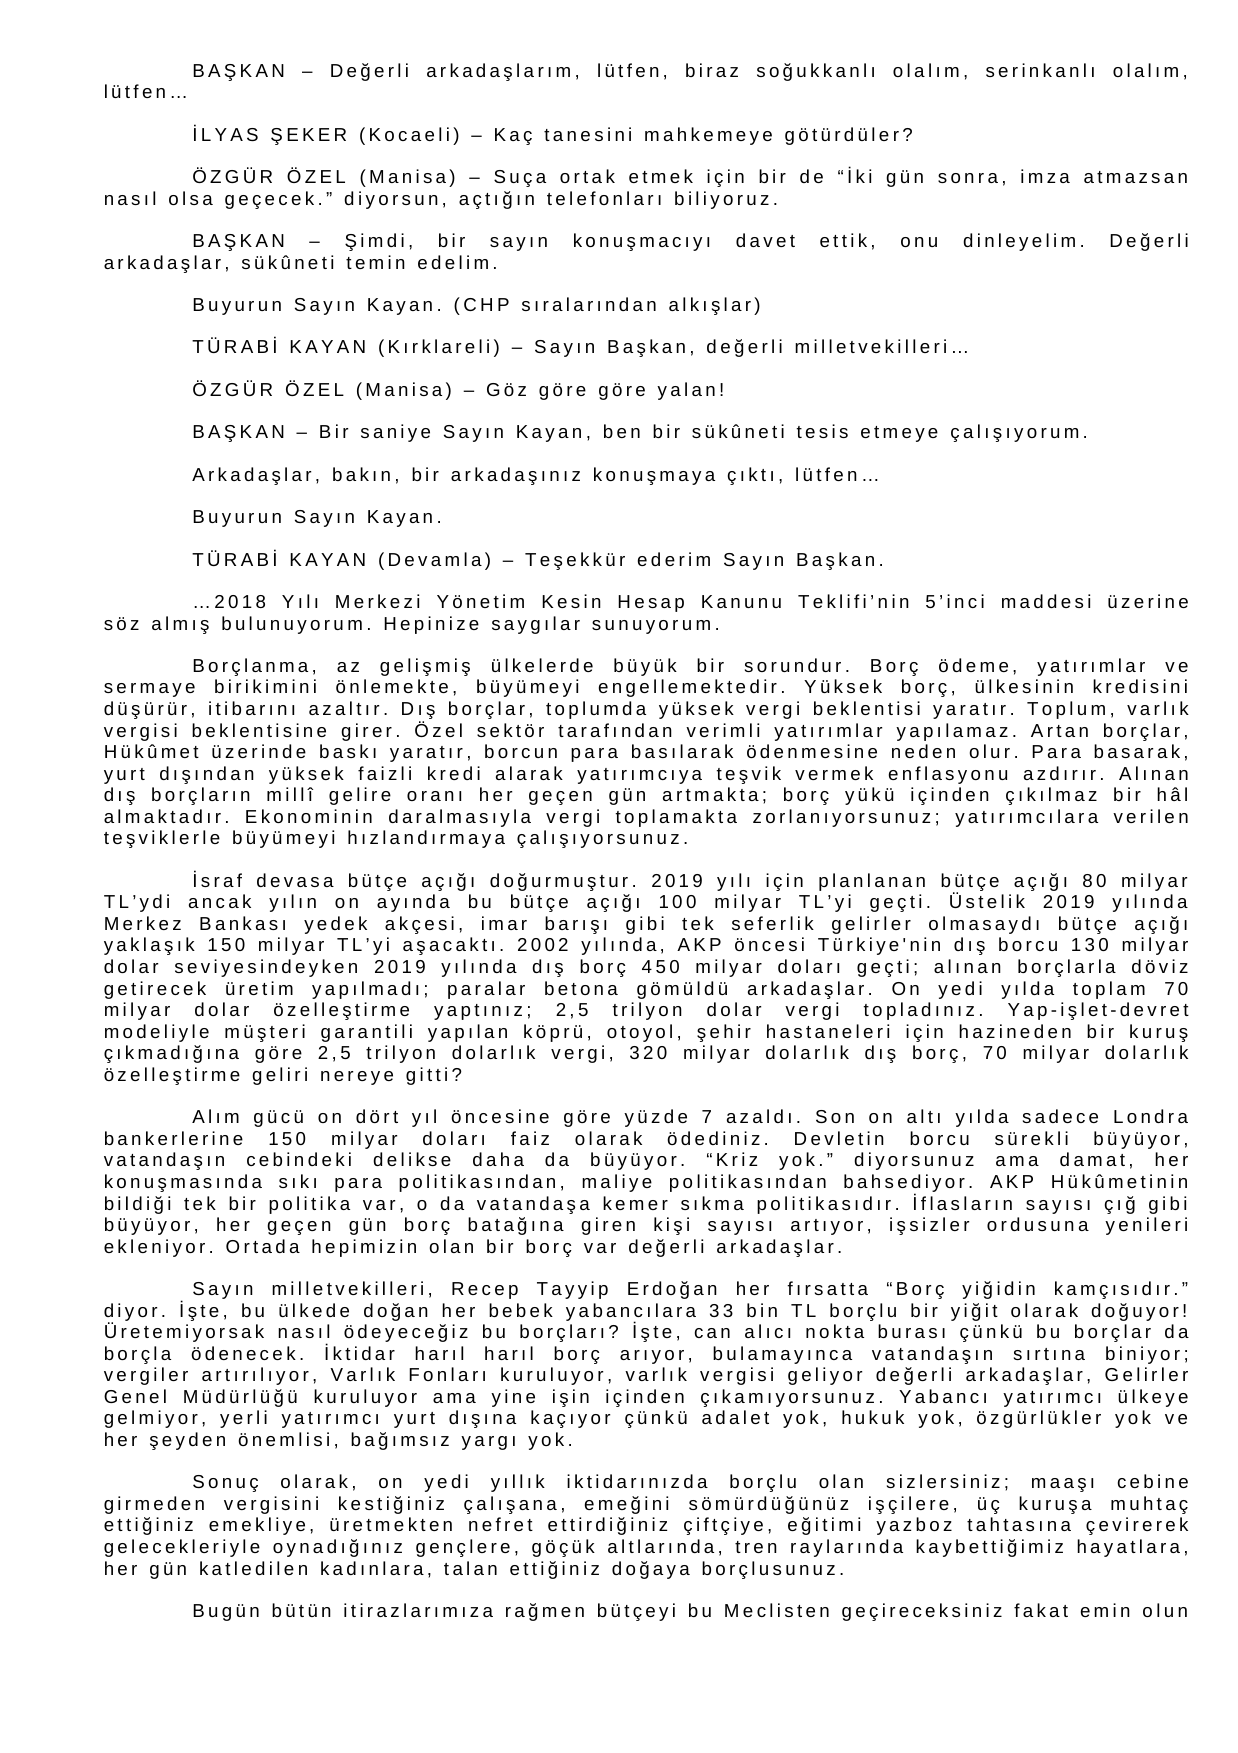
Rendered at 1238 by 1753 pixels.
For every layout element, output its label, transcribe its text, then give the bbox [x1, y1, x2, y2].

text BAŞKAN – Bir saniye Sayın Kayan, ben bir sükûneti tesis etmeye çalışıyorum. [103, 421, 1190, 443]
text ÖZGÜR ÖZEL (Manisa) – Suça ortak etmek için bir de “İki gün sonra, imza atmazsan nasıl olsa geçecek.” diyorsun, açtığın telefonları biliyoruz. [103, 166, 1190, 209]
text BAŞKAN – Değerli arkadaşlarım, lütfen, biraz soğukkanlı olalım, serinkanlı olalım, lütfen… [103, 60, 1190, 103]
text Buyurun Sayın Kayan. (CHP sıralarından alkışlar) [103, 294, 1190, 316]
text BAŞKAN – Şimdi, bir sayın konuşmacıyı davet ettik, onu dinleyelim. Değerli arkadaşlar, sükûneti temin edelim. [103, 230, 1190, 273]
text İsraf devasa bütçe açığı doğurmuştur. 2019 yılı için planlanan bütçe açığı 80 milyar TL’ydi ancak yılın on ayında bu bütçe açığı 100 milyar TL’yi geçti. Üstelik 2019 yılında Merkez Bankası yedek akçesi, imar barışı gibi tek seferlik gelirler olmasaydı bütçe açığı yaklaşık 150 milyar TL’yi aşacaktı. 2002 yılında, AKP öncesi Türkiye'nin dış borcu 130 milyar dolar seviyesindeyken 2019 yılında dış borç 450 milyar doları geçti; alınan borçlarla döviz getirecek üretim yapılmadı; paralar betona gömüldü arkadaşlar. On yedi yılda toplam 70 milyar dolar özelleştirme yaptınız; 2,5 trilyon dolar vergi topladınız. Yap-işlet-devret modeliyle müşteri garantili yapılan köprü, otoyol, şehir hastaneleri için hazineden bir kuruş çıkmadığına göre 2,5 trilyon dolarlık vergi, 320 milyar dolarlık dış borç, 70 milyar dolarlık özelleştirme geliri nereye gitti? [103, 869, 1190, 1085]
text TÜRABİ KAYAN (Kırklareli) – Sayın Başkan, değerli milletvekilleri… [103, 336, 1190, 358]
text ÖZGÜR ÖZEL (Manisa) – Göz göre göre yalan! [103, 379, 1190, 400]
text Sonuç olarak, on yedi yıllık iktidarınızda borçlu olan sizlersiniz; maaşı cebine girmeden vergisini kestiğiniz çalışana, emeğini sömürdüğünüz işçilere, üç kuruşa muhtaç ettiğiniz emekliye, üretmekten nefret ettirdiğiniz çiftçiye, eğitimi yazboz tahtasına çevirerek gelecekleriyle oynadığınız gençlere, göçük altlarında, tren raylarında kaybettiğimiz hayatlara, her gün katledilen kadınlara, talan ettiğiniz doğaya borçlusunuz. [103, 1471, 1190, 1579]
text Arkadaşlar, bakın, bir arkadaşınız konuşmaya çıktı, lütfen… [103, 463, 1190, 485]
text TÜRABİ KAYAN (Devamla) – Teşekkür ederim Sayın Başkan. [103, 548, 1190, 570]
text Borçlanma, az gelişmiş ülkelerde büyük bir sorundur. Borç ödeme, yatırımlar ve sermaye birikimini önlemekte, büyümeyi engellemektedir. Yüksek borç, ülkesinin kredisini düşürür, itibarını azaltır. Dış borçlar, toplumda yüksek vergi beklentisi yaratır. Toplum, varlık vergisi beklentisine girer. Özel sektör tarafından verimli yatırımlar yapılamaz. Artan borçlar, Hükûmet üzerinde baskı yaratır, borcun para basılarak ödenmesine neden olur. Para basarak, yurt dışından yüksek faizli kredi alarak yatırımcıya teşvik vermek enflasyonu azdırır. Alınan dış borçların millî gelire oranı her geçen gün artmakta; borç yükü içinden çıkılmaz bir hâl almaktadır. Ekonominin daralmasıyla vergi toplamakta zorlanıyorsunuz; yatırımcılara verilen teşviklerle büyümeyi hızlandırmaya çalışıyorsunuz. [103, 655, 1190, 849]
text Sayın milletvekilleri, Recep Tayyip Erdoğan her fırsatta “Borç yiğidin kamçısıdır.” diyor. İşte, bu ülkede doğan her bebek yabancılara 33 bin TL borçlu bir yiğit olarak doğuyor! Üretemiyorsak nasıl ödeyeceğiz bu borçları? İşte, can alıcı nokta burası çünkü bu borçlar da borçla ödenecek. İktidar harıl harıl borç arıyor, bulamayınca vatandaşın sırtına biniyor; vergiler artırılıyor, Varlık Fonları kuruluyor, varlık vergisi geliyor değerli arkadaşlar, Gelirler Genel Müdürlüğü kuruluyor ama yine işin içinden çıkamıyorsunuz. Yabancı yatırımcı ülkeye gelmiyor, yerli yatırımcı yurt dışına kaçıyor çünkü adalet yok, hukuk yok, özgürlükler yok ve her şeyden önemlisi, bağımsız yargı yok. [103, 1278, 1190, 1450]
text İLYAS ŞEKER (Kocaeli) – Kaç tanesini mahkemeye götürdüler? [103, 124, 1190, 145]
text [103, 1600, 1190, 1621]
text …2018 Yılı Merkezi Yönetim Kesin Hesap Kanunu Teklifi’nin 5’inci maddesi üzerine söz almış bulunuyorum. Hepinize saygılar sunuyorum. [103, 591, 1190, 634]
text Alım gücü on dört yıl öncesine göre yüzde 7 azaldı. Son on altı yılda sadece Londra bankerlerine 150 milyar doları faiz olarak ödediniz. Devletin borcu sürekli büyüyor, vatandaşın cebindeki delikse daha da büyüyor. “Kriz yok.” diyorsunuz ama damat, her konuşmasında sıkı para politikasından, maliye politikasından bahsediyor. AKP Hükûmetinin bildiği tek bir politika var, o da vatandaşa kemer sıkma politikasıdır. İflasların sayısı çığ gibi büyüyor, her geçen gün borç batağına giren kişi sayısı artıyor, işsizler ordusuna yenileri ekleniyor. Ortada hepimizin olan bir borç var değerli arkadaşlar. [103, 1106, 1190, 1257]
text Buyurun Sayın Kayan. [103, 506, 1190, 527]
